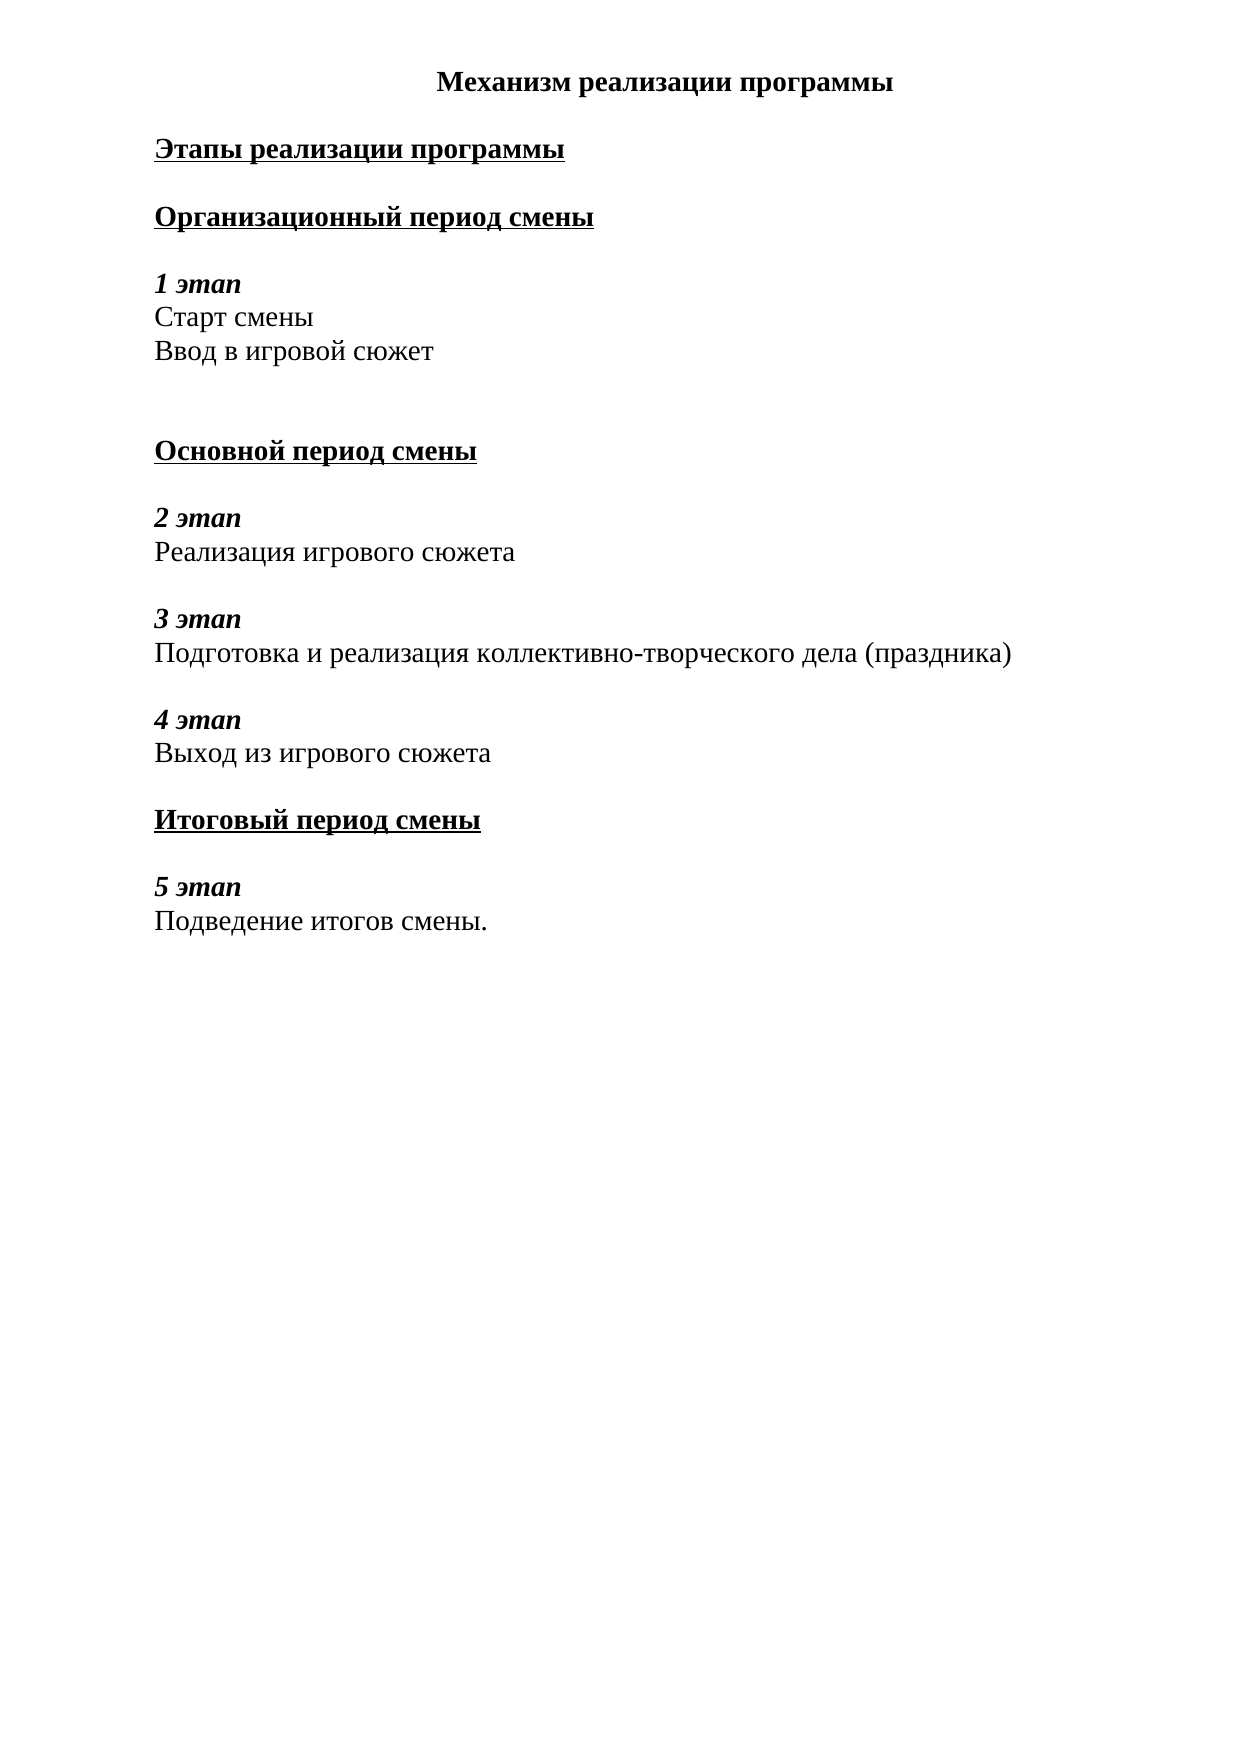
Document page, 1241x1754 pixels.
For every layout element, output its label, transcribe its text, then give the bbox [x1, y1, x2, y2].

text 5 этап [154, 869, 1176, 903]
text Механизм реализации программы [154, 64, 1176, 98]
text Основной период смены [154, 433, 1176, 467]
text 1 этап [154, 266, 1176, 299]
text Организационный период смены [154, 199, 1176, 232]
text Итоговый период смены [154, 802, 1176, 836]
text Реализация игрового сюжета [154, 534, 1176, 568]
text 3 этап [154, 601, 1176, 635]
text 2 этап [154, 501, 1176, 534]
text Выход из игрового сюжета [154, 735, 1176, 769]
text 4 этап [154, 702, 1176, 735]
text Ввод в игровой сюжет [154, 333, 1176, 366]
text Подведение итогов смены. [154, 903, 1176, 937]
text Старт смены [154, 299, 1176, 333]
text Этапы реализации программы [154, 132, 1176, 165]
text Подготовка и реализация коллективно-творческого дела (праздника) [154, 635, 1176, 668]
